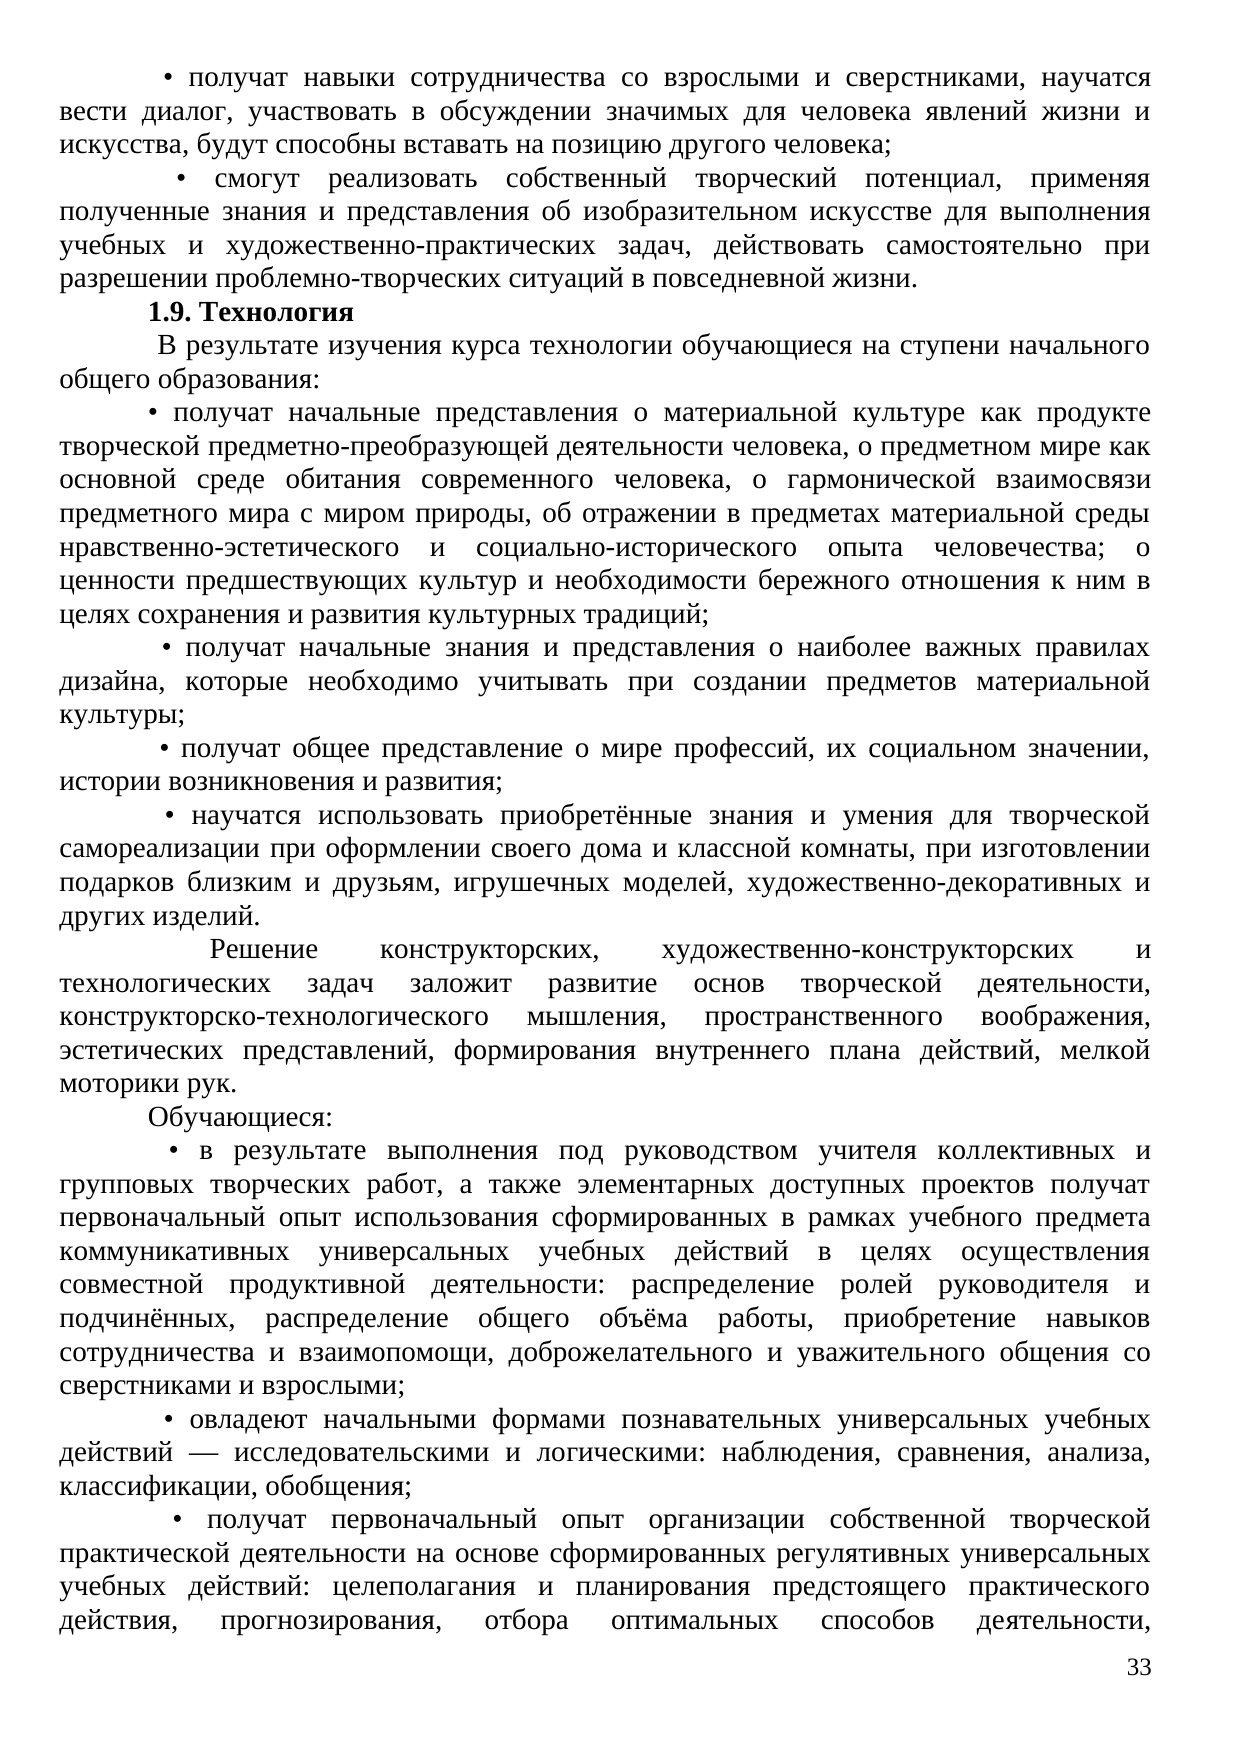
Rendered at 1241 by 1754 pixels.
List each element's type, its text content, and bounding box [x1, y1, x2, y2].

text Обучающиеся: [59, 1099, 1151, 1132]
text • получат навыки сотрудничества со взрослыми и сверстниками, научатся вести диалог, участвовать в обсуждении значимых для человека явлений жизни и искусства, будут способны вставать на позицию другого человека; [59, 59, 1151, 160]
text Решение конструкторских, художественно-конструкторских и технологических задач заложит развитие основ творческой деятельности, конструкторско-технологического мышления, пространственного воображения, эстетических представлений, формирования внутреннего плана действий, мелкой моторики рук. [59, 931, 1151, 1099]
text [59, 1501, 1151, 1636]
text • получат общее представление о мире профессий, их социальном значении, истории возникновения и развития; [59, 730, 1151, 797]
text • смогут реализовать собственный творческий потенциал, применяя полученные знания и представления об изобразительном искусстве для выполнения учебных и художественно-практических задач, действовать самостоятельно при разрешении проблемно-творческих ситуаций в повседневной жизни. [59, 160, 1151, 294]
text • овладеют начальными формами познавательных универсальных учебных действий — исследовательскими и логическими: наблюдения, сравнения, анализа, классификации, обобщения; [59, 1401, 1151, 1501]
text 1.9. Технология [59, 294, 1151, 327]
text • в результате выполнения под руководством учителя коллективных и групповых творческих работ, а также элементарных доступных проектов получат первоначальный опыт использования сформированных в рамках учебного предмета коммуникативных универсальных учебных действий в целях осуществления совместной продуктивной деятельности: распределение ролей руководителя и подчинённых, распределение общего объёма работы, приобретение навыков сотрудничества и взаимопомощи, доброжелательного и уважительного общения со сверстниками и взрослыми; [59, 1132, 1151, 1401]
text • получат начальные представления о материальной культуре как продукте творческой предметно-преобразующей деятельности человека, о предметном мире как основной среде обитания современного человека, о гармонической взаимосвязи предметного мира с миром природы, об отражении в предметах материальной среды нравственно-эстетического и социально-исторического опыта человечества; о ценности предшествующих культур и необходимости бережного отношения к ним в целях сохранения и развития культурных традиций; [59, 394, 1151, 629]
text • получат начальные знания и представления о наиболее важных правилах дизайна, которые необходимо учитывать при создании предметов материальной культуры; [59, 629, 1151, 730]
text В результате изучения курса технологии обучающиеся на ступени начального общего образования: [59, 327, 1151, 394]
text • научатся использовать приобретённые знания и умения для творческой самореализации при оформлении своего дома и классной комнаты, при изготовлении подарков близким и друзьям, игрушечных моделей, художественно-декоративных и других изделий. [59, 797, 1151, 931]
